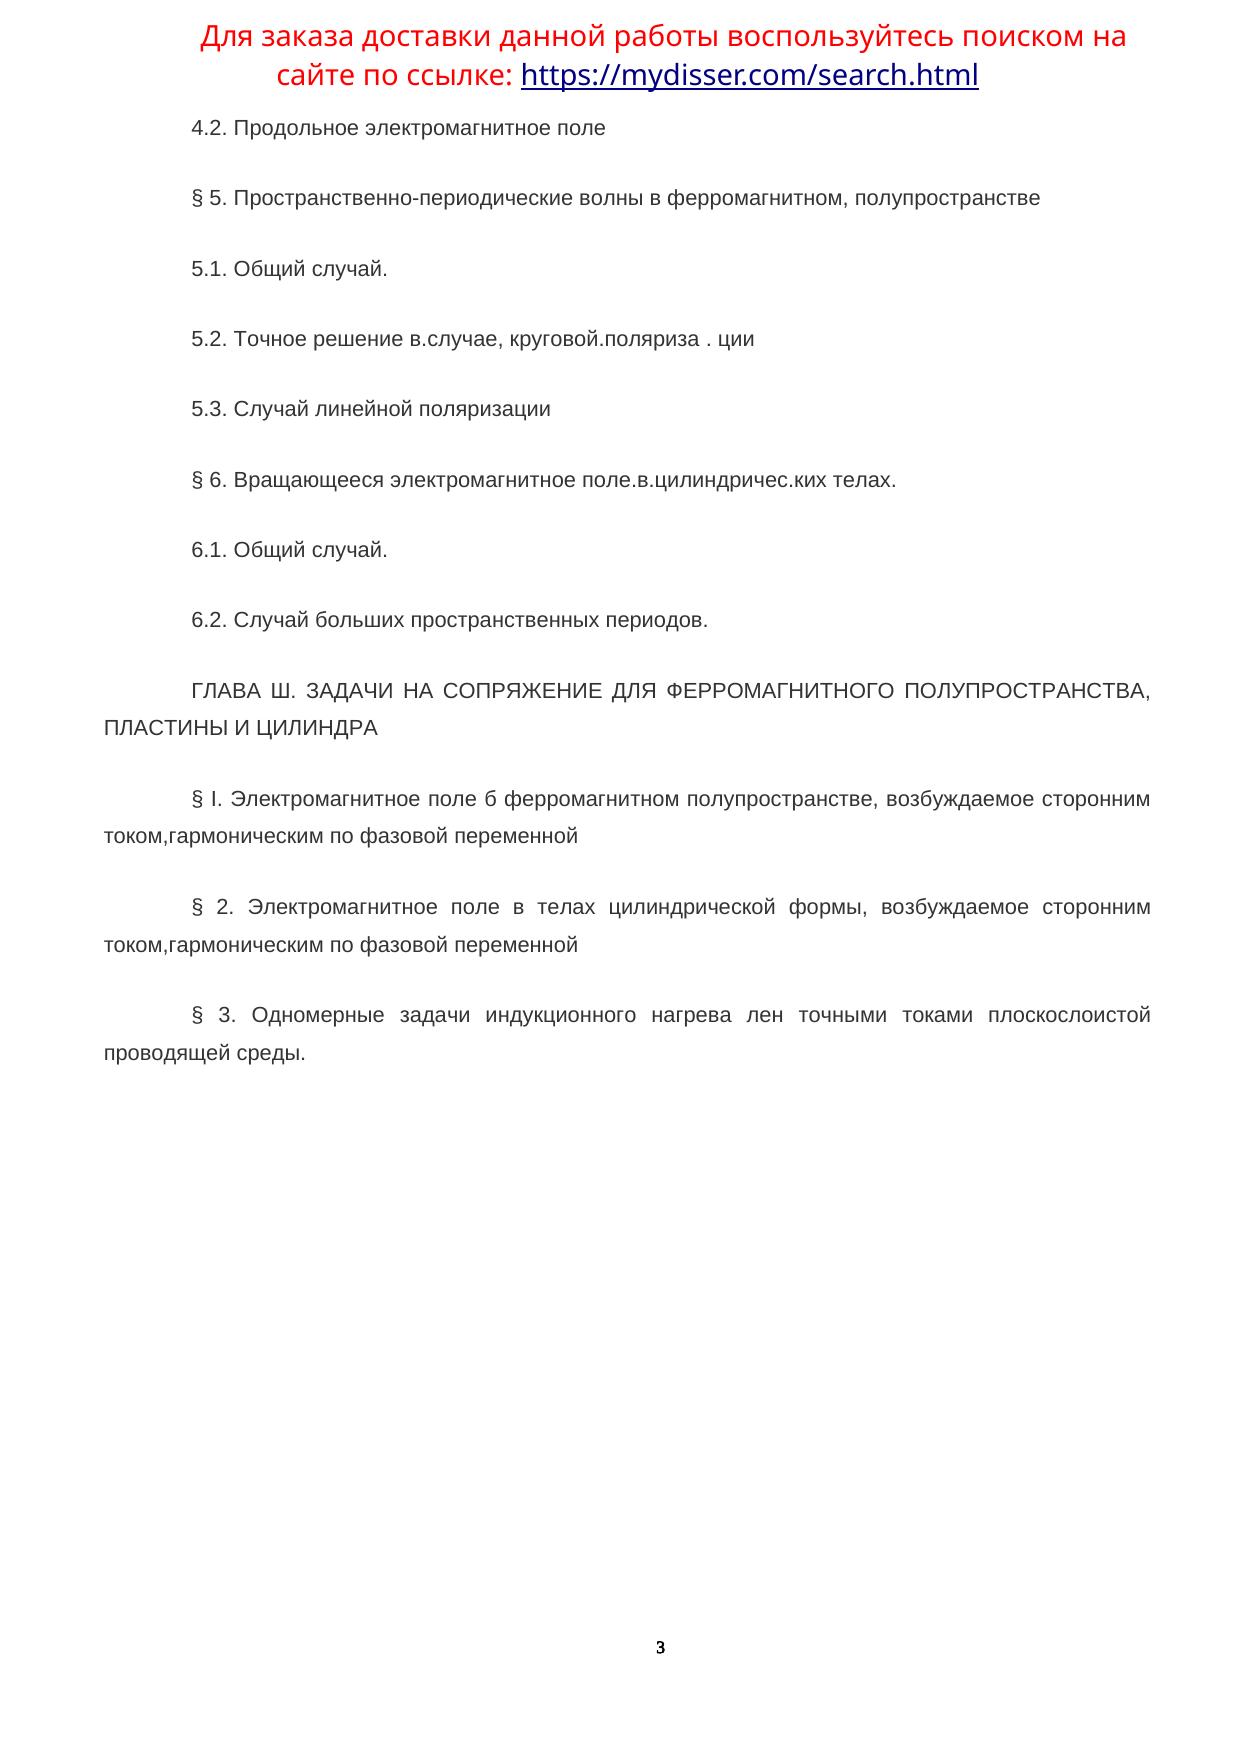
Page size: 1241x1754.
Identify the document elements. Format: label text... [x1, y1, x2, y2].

text 5.1. Общий случай. [103, 256, 1152, 281]
text § 2. Электромагнитное поле в телах цилиндрической формы, возбуждаемое сторонним током,гармоническим по фазовой переменной [103, 894, 1152, 957]
text § 6. Вращающееся электромагнитное поле.в.цилиндричес.ких телах. [103, 467, 1152, 492]
text ГЛАВА Ш. ЗАДАЧИ НА СОПРЯЖЕНИЕ ДЛЯ ФЕРРОМАГНИТНОГО ПОЛУПРОСТРАНСТВА, ПЛАСТИНЫ И ЦИЛИНДРА [103, 677, 1152, 741]
text 4.2. Продольное электромагнитное поле [103, 115, 1152, 140]
text § I. Электромагнитное поле б ферромагнитном полупространстве, возбуждаемое сторонним током,гармоническим по фазовой переменной [103, 786, 1152, 849]
text 5.3. Случай линейной поляризации [103, 396, 1152, 421]
text 6.2. Случай больших пространственных периодов. [103, 607, 1152, 632]
text 5.2. Точное решение в.случае, круговой.поляриза . ции [103, 326, 1152, 351]
text § 5. Пространственно-периодические волны в ферромагнитном, полупространстве [103, 185, 1152, 211]
text 6.1. Общий случай. [103, 537, 1152, 562]
text § 3. Одномерные задачи индукционного нагрева лен точными токами плоскослоистой проводящей среды. [103, 1002, 1152, 1065]
